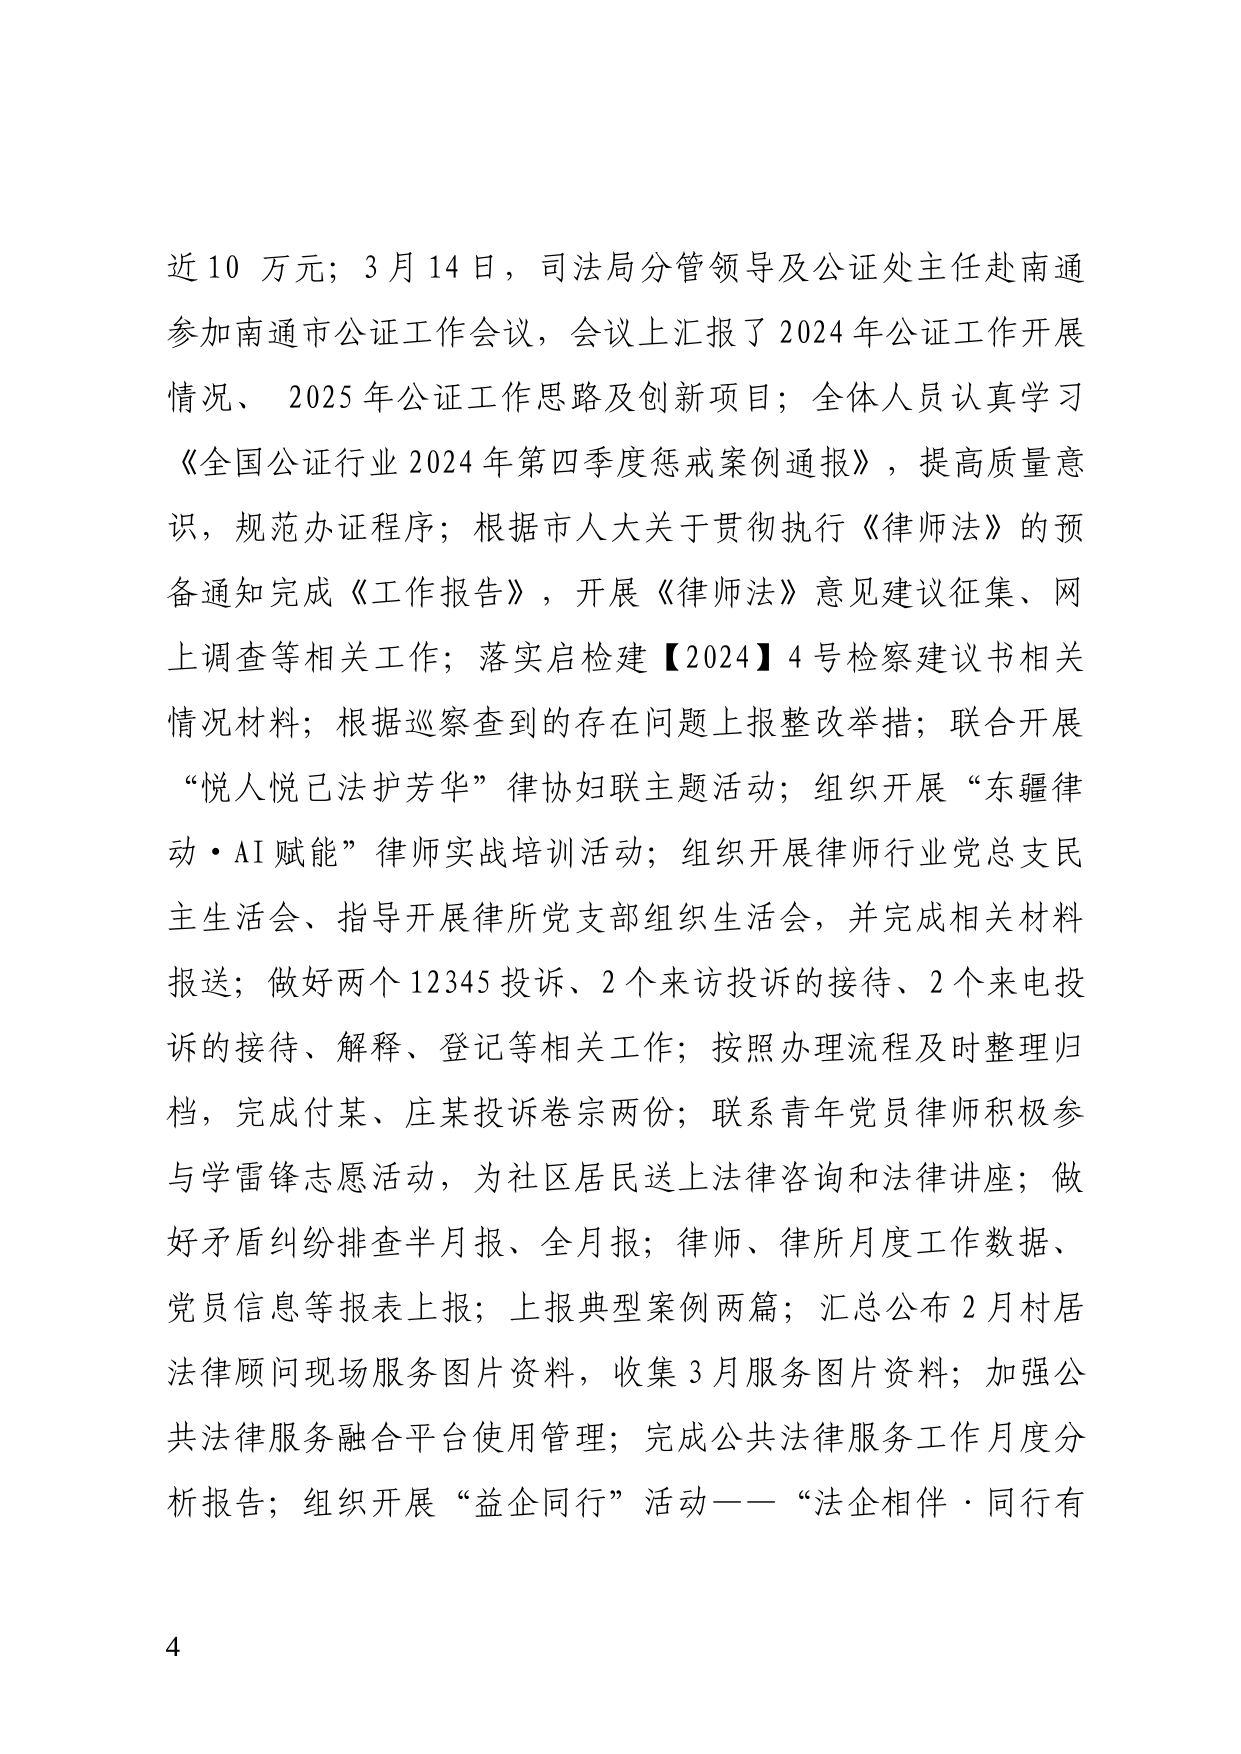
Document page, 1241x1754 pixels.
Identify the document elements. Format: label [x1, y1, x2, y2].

list [165, 233, 1087, 1533]
